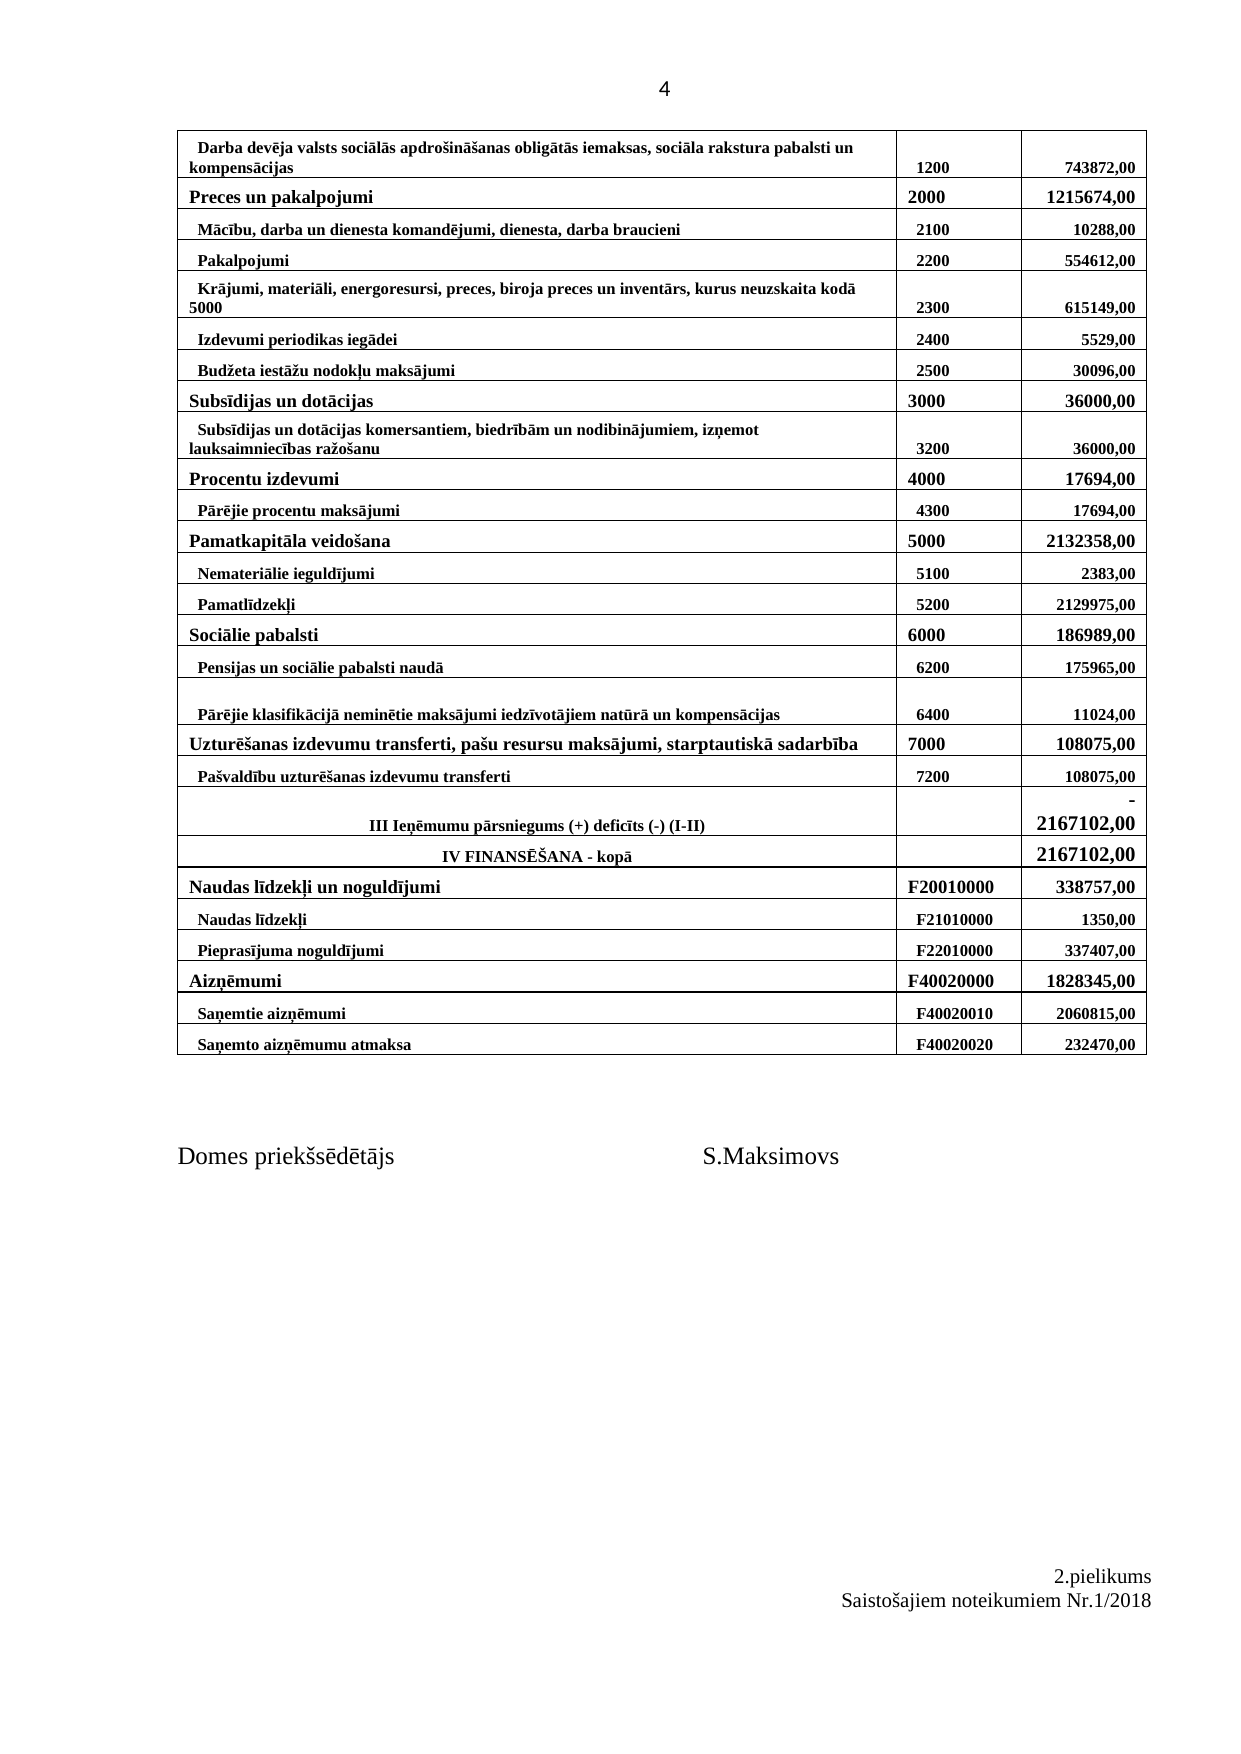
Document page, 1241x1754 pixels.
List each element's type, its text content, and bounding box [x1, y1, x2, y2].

table_cell 1828345,00 [1022, 961, 1146, 991]
table_cell Budžeta iestāžu nodokļu maksājumi [178, 350, 896, 380]
table_cell F40020000 [897, 961, 1021, 991]
table_cell Pārējie procentu maksājumi [178, 490, 896, 520]
table_cell Pamatlīdzekļi [178, 584, 896, 614]
table_cell 615149,00 [1022, 271, 1146, 317]
table_cell F40020010 [897, 993, 1021, 1023]
table_cell 5529,00 [1022, 318, 1146, 348]
table_cell 30096,00 [1022, 350, 1146, 380]
table_cell 6200 [897, 646, 1021, 677]
table_cell 108075,00 [1022, 756, 1146, 786]
table_cell Krājumi, materiāli, energoresursi, preces, biroja preces un inventārs, kurus neuzskaita kodā 5000 [178, 271, 896, 317]
table_cell F22010000 [897, 930, 1021, 960]
table_cell Subsīdijas un dotācijas [178, 381, 896, 411]
table_cell Pašvaldību uzturēšanas izdevumu transferti [178, 756, 896, 786]
table_cell 3000 [897, 381, 1021, 411]
table_cell 108075,00 [1022, 725, 1146, 755]
table_cell 2400 [897, 318, 1021, 348]
table_cell Darba devēja valsts sociālās apdrošināšanas obligātās iemaksas, sociāla rakstura pabalsti un kompensācijas [178, 131, 896, 177]
table_cell Izdevumi periodikas iegādei [178, 318, 896, 348]
table_cell 1215674,00 [1022, 178, 1146, 208]
table_cell 2132358,00 [1022, 521, 1146, 552]
table_cell Uzturēšanas izdevumu transferti, pašu resursu maksājumi, starptautiskā sadarbība [178, 725, 896, 755]
table_cell 11024,00 [1022, 678, 1146, 723]
table_cell Subsīdijas un dotācijas komersantiem, biedrībām un nodibinājumiem, izņemot lauksaimniecības ražošanu [178, 412, 896, 458]
table_cell F21010000 [897, 899, 1021, 929]
table_cell 4300 [897, 490, 1021, 520]
table_cell F20010000 [897, 868, 1021, 898]
table_cell 186989,00 [1022, 615, 1146, 645]
table_cell 2060815,00 [1022, 993, 1146, 1023]
table_cell Preces un pakalpojumi [178, 178, 896, 208]
table_cell 2100 [897, 209, 1021, 239]
table_cell 4000 [897, 459, 1021, 489]
table_cell 2300 [897, 271, 1021, 317]
table_cell 1200 [897, 131, 1021, 177]
table_cell [897, 836, 1021, 866]
list 2.pielikums [281, 1564, 1152, 1588]
table_cell 36000,00 [1022, 412, 1146, 458]
table_cell Saņemto aizņēmumu atmaksa [178, 1024, 896, 1054]
table_cell 6000 [897, 615, 1021, 645]
table_cell 2167102,00 [1022, 836, 1146, 866]
table_cell 2500 [897, 350, 1021, 380]
text Domes priekšsēdētājs S.Maksimovs [177, 1141, 1152, 1170]
table_cell [897, 787, 1021, 835]
table_cell 7200 [897, 756, 1021, 786]
table_cell 5200 [897, 584, 1021, 614]
table_cell 2129975,00 [1022, 584, 1146, 614]
table_cell III Ieņēmumu pārsniegums (+) deficīts (-) (I-II) [178, 787, 896, 835]
table_cell 7000 [897, 725, 1021, 755]
table_cell 2383,00 [1022, 553, 1146, 583]
table_cell IV FINANSĒŠANA - kopā [178, 836, 896, 866]
list Saistošajiem noteikumiem Nr.1/2018 [281, 1588, 1152, 1612]
table_cell 743872,00 [1022, 131, 1146, 177]
table_cell Naudas līdzekļi [178, 899, 896, 929]
table_cell 232470,00 [1022, 1024, 1146, 1054]
table_cell Naudas līdzekļi un noguldījumi [178, 868, 896, 898]
table_cell 2200 [897, 240, 1021, 270]
table_cell 10288,00 [1022, 209, 1146, 239]
table_cell 5100 [897, 553, 1021, 583]
table_cell F40020020 [897, 1024, 1021, 1054]
table_cell Sociālie pabalsti [178, 615, 896, 645]
table_cell Saņemtie aizņēmumi [178, 993, 896, 1023]
table_cell Pakalpojumi [178, 240, 896, 270]
table_cell 17694,00 [1022, 459, 1146, 489]
table_cell Mācību, darba un dienesta komandējumi, dienesta, darba braucieni [178, 209, 896, 239]
table_cell Pieprasījuma noguldījumi [178, 930, 896, 960]
table_cell 6400 [897, 678, 1021, 723]
table_cell Nemateriālie ieguldījumi [178, 553, 896, 583]
table_cell 175965,00 [1022, 646, 1146, 677]
table_cell Procentu izdevumi [178, 459, 896, 489]
table_cell 337407,00 [1022, 930, 1146, 960]
table_cell Pensijas un sociālie pabalsti naudā [178, 646, 896, 677]
table_cell -2167102,00 [1022, 787, 1146, 835]
table_cell Aizņēmumi [178, 961, 896, 991]
table_cell 5000 [897, 521, 1021, 552]
table_cell 338757,00 [1022, 868, 1146, 898]
table_cell Pamatkapitāla veidošana [178, 521, 896, 552]
table_cell 17694,00 [1022, 490, 1146, 520]
table_cell Pārējie klasifikācijā neminētie maksājumi iedzīvotājiem natūrā un kompensācijas [178, 678, 896, 723]
table_cell 1350,00 [1022, 899, 1146, 929]
table_cell 3200 [897, 412, 1021, 458]
table_cell 554612,00 [1022, 240, 1146, 270]
table_cell 36000,00 [1022, 381, 1146, 411]
table_cell 2000 [897, 178, 1021, 208]
